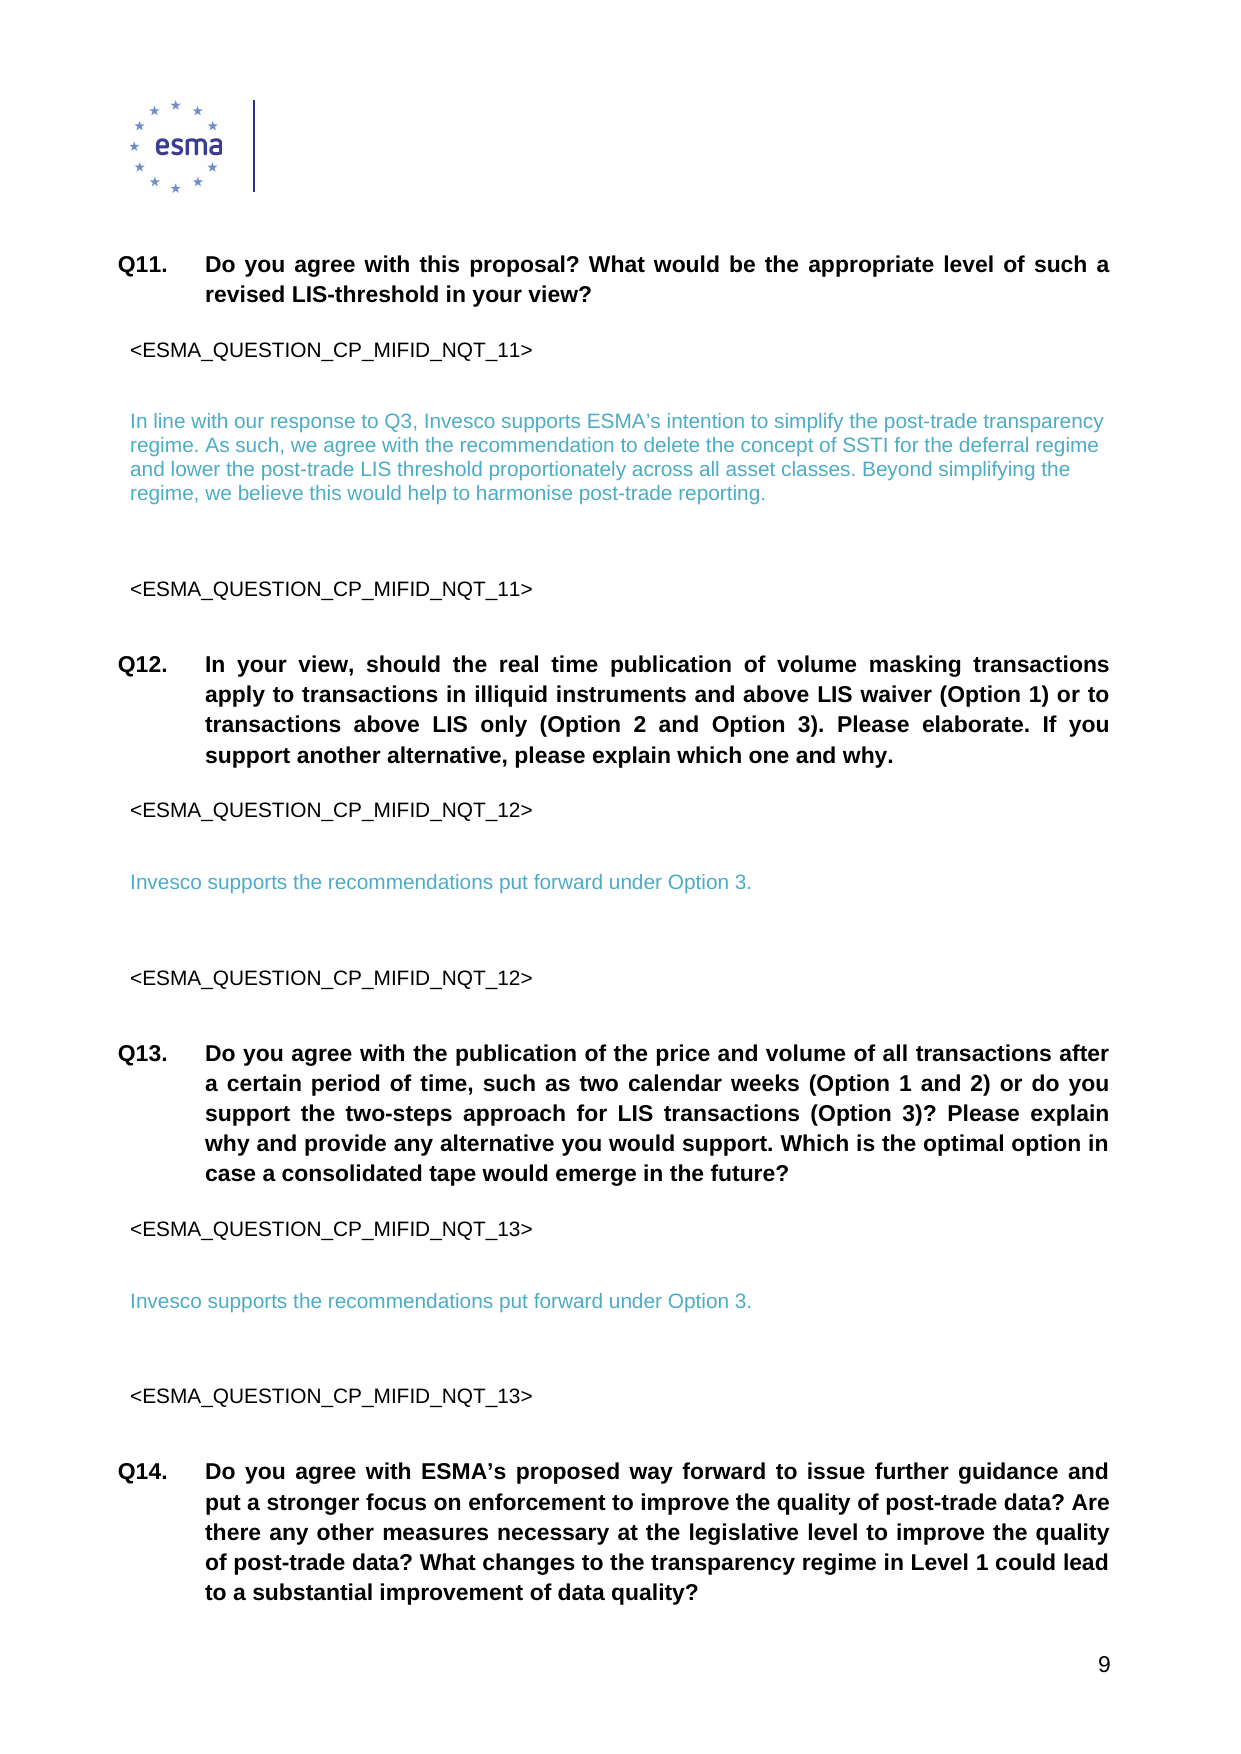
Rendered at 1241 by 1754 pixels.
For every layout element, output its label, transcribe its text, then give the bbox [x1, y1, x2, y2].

text In your view, should the real time publication of volume masking transactions apply to transactions in illiquid instruments and above LIS waiver (Option 1) or to transactions above LIS only (Option 2 and Option 3). Please elaborate. If you support another alternative, please explain which one and why. [167, 651, 1110, 768]
text <ESMA_QUESTION_CP_MIFID_NQT_12> [130, 966, 1110, 989]
text Do you agree with the publication of the price and volume of all transactions after a certain period of time, such as two calendar weeks (Option 1 and 2) or do you support the two-steps approach for LIS transactions (Option 3)? Please explain why and provide any alternative you would support. Which is the optimal option in case a consolidated tape would emerge in the future? [167, 1039, 1110, 1187]
text <ESMA_QUESTION_CP_MIFID_NQT_11> [130, 577, 1110, 601]
text <ESMA_QUESTION_CP_MIFID_NQT_13> [130, 1384, 1110, 1408]
picture [129, 100, 223, 193]
text Do you agree with this proposal? What would be the appropriate level of such a revised LIS-threshold in your view? [167, 251, 1110, 308]
text Invesco supports the recommendations put forward under Option 3. [130, 1288, 1110, 1312]
text <ESMA_QUESTION_CP_MIFID_NQT_13> [130, 1217, 1110, 1241]
text <ESMA_QUESTION_CP_MIFID_NQT_12> [130, 798, 1110, 822]
text In line with our response to Q3, Invesco supports ESMA’s intention to simplify the post-trade transparency regime. As such, we agree with the recommendation to delete the concept of SSTI for the deferral regime and lower the post-trade LIS threshold proportionately across all asset classes. Beyond simplifying the regime, we believe this would help to harmonise post-trade reporting. [130, 409, 1110, 505]
text Invesco supports the recommendations put forward under Option 3. [130, 870, 1110, 894]
text Do you agree with ESMA’s proposed way forward to issue further guidance and put a stronger focus on enforcement to improve the quality of post-trade data? Are there any other measures necessary at the legislative level to improve the quality of post-trade data? What changes to the transparency regime in Level 1 could lead to a substantial improvement of data quality? [167, 1458, 1110, 1606]
text <ESMA_QUESTION_CP_MIFID_NQT_11> [130, 337, 1110, 361]
